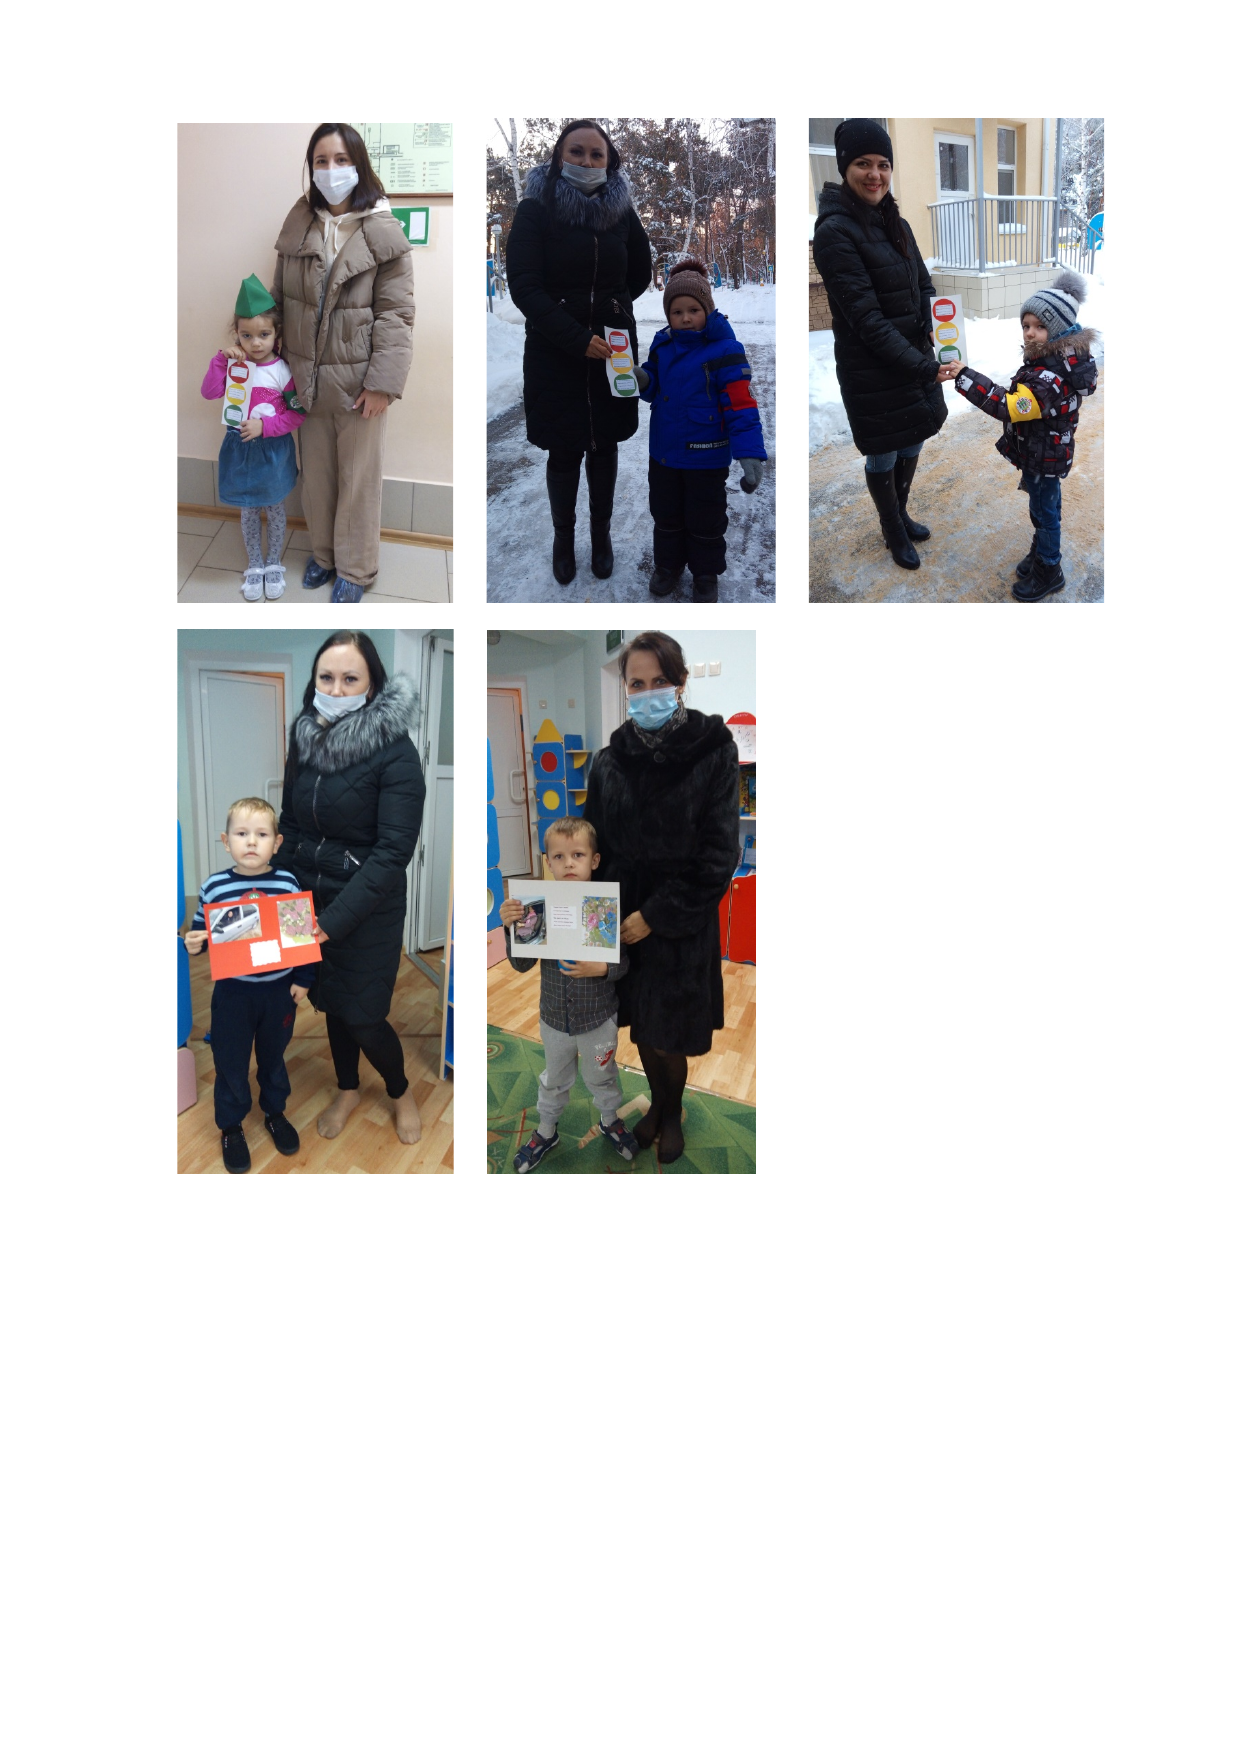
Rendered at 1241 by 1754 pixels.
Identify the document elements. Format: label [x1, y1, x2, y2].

picture [487, 630, 756, 1174]
picture [486, 118, 776, 603]
picture [177, 123, 454, 603]
picture [177, 629, 454, 1174]
picture [808, 118, 1105, 603]
